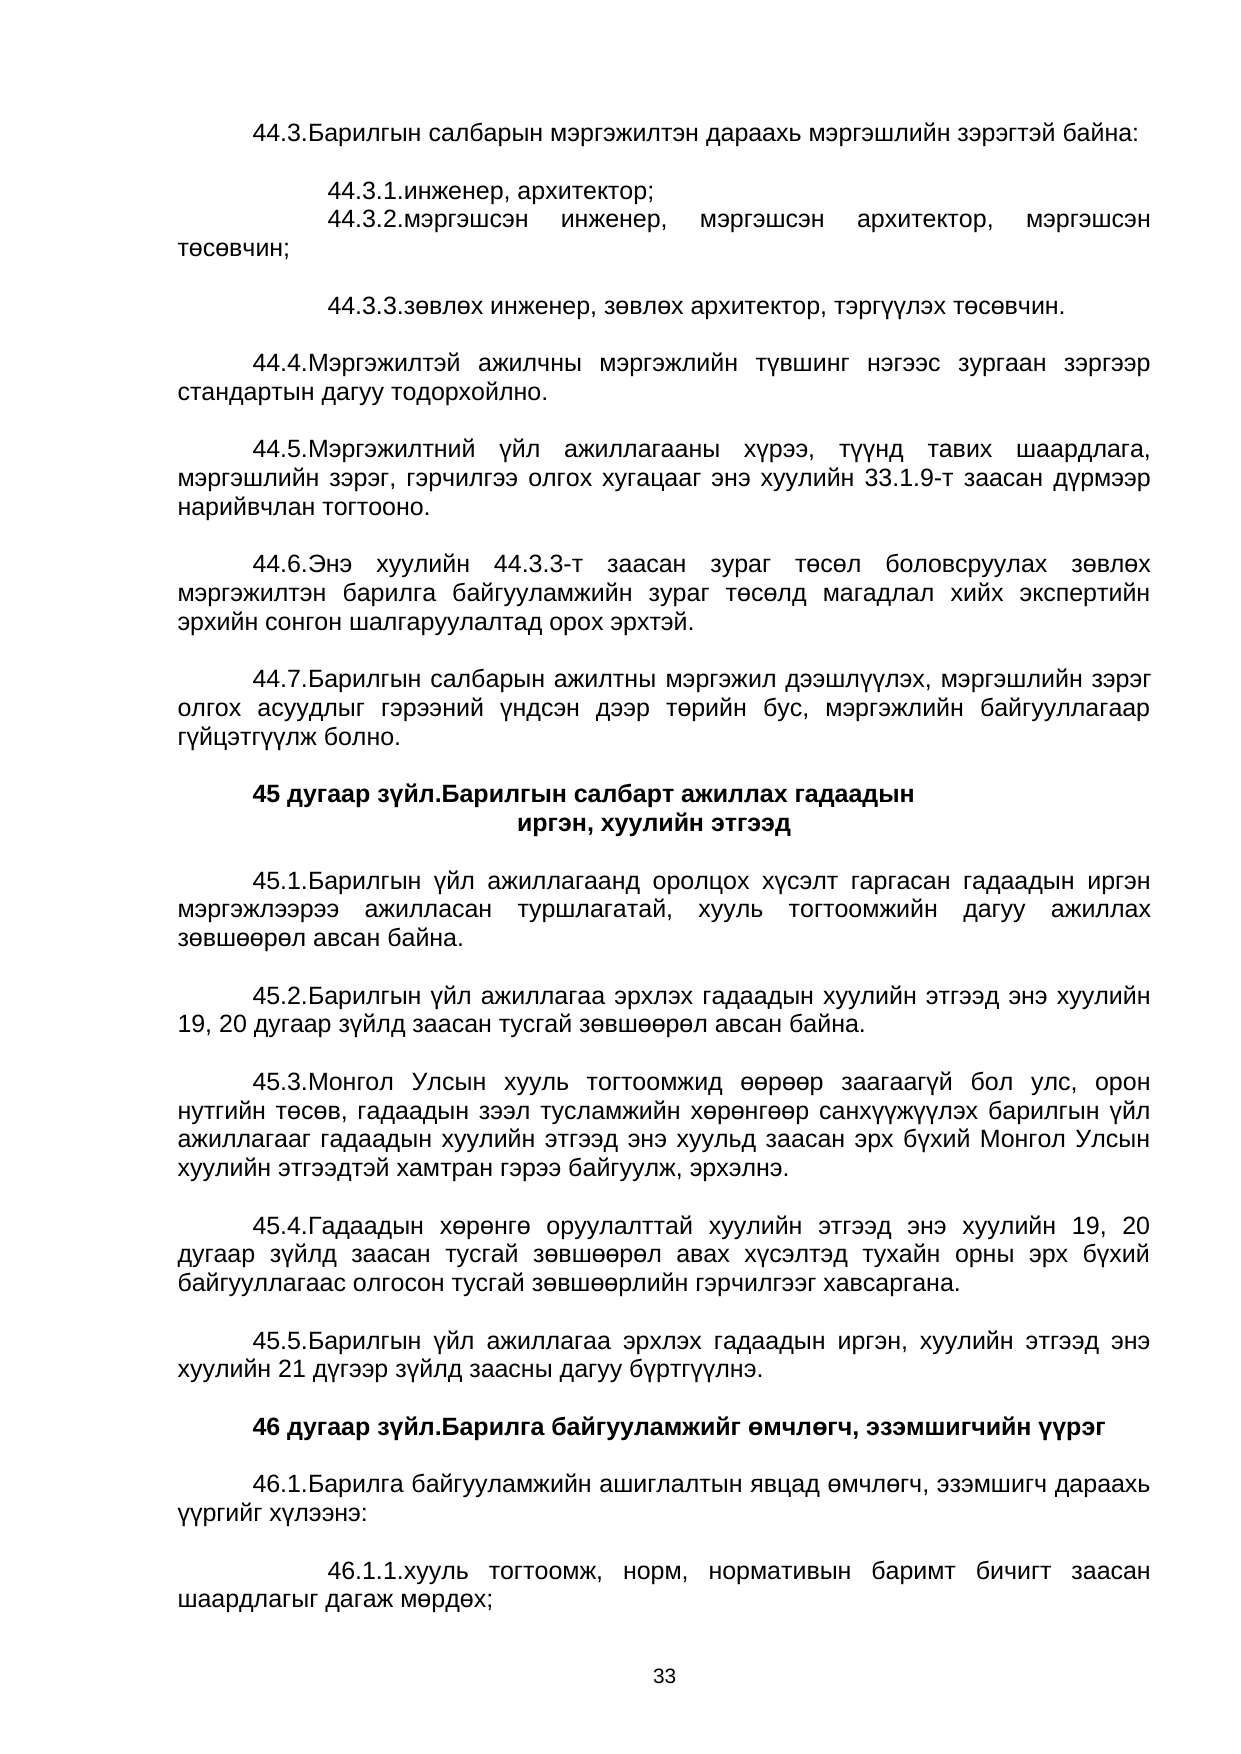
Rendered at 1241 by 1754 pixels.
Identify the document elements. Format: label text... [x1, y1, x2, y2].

text 46.1.1.хууль тогтоомж, норм, нормативын баримт бичигт заасан шаардлагыг дагаж мөрдөх; [177, 1556, 1152, 1613]
text 44.3.1.инженер, архитектор; [177, 176, 1152, 204]
text 45.1.Барилгын үйл ажиллагаанд оролцох хүсэлт гаргасан гадаадын иргэн мэргэжлээрээ ажилласан туршлагатай, хууль тогтоомжийн дагуу ажиллах зөвшөөрөл авсан байна. [177, 866, 1152, 952]
text 46 дугаар зүйл.Барилга байгууламжийг өмчлөгч, эзэмшигчийн үүрэг [177, 1412, 1152, 1441]
text 45.2.Барилгын үйл ажиллагаа эрхлэх гадаадын хуулийн этгээд энэ хуулийн 19, 20 дугаар зүйлд заасан тусгай зөвшөөрөл авсан байна. [177, 981, 1152, 1038]
text 44.7.Барилгын салбарын ажилтны мэргэжил дээшлүүлэх, мэргэшлийн зэрэг олгох асуудлыг гэрээний үндсэн дээр төрийн бус, мэргэжлийн байгууллагаар гүйцэтгүүлж болно. [177, 664, 1152, 751]
text 44.4.Мэргэжилтэй ажилчны мэргэжлийн түвшинг нэгээс зургаан зэргээр стандартын дагуу тодорхойлно. [177, 348, 1152, 406]
text 44.5.Мэргэжилтний үйл ажиллагааны хүрээ, түүнд тавих шаардлага, мэргэшлийн зэрэг, гэрчилгээ олгох хугацааг энэ хуулийн 33.1.9-т заасан дүрмээр нарийвчлан тогтооно. [177, 434, 1152, 521]
text 46.1.Барилга байгууламжийн ашиглалтын явцад өмчлөгч, эзэмшигч дараахь үүргийг хүлээнэ: [177, 1469, 1152, 1527]
text 44.3.2.мэргэшсэн инженер, мэргэшсэн архитектор, мэргэшсэн төсөвчин; [177, 204, 1152, 262]
text 45.5.Барилгын үйл ажиллагаа эрхлэх гадаадын иргэн, хуулийн этгээд энэ хуулийн 21 дүгээр зүйлд заасны дагуу бүртгүүлнэ. [177, 1326, 1152, 1383]
text 45.3.Монгол Улсын хууль тогтоомжид өөрөөр заагаагүй бол улс, орон нутгийн төсөв, гадаадын зээл тусламжийн хөрөнгөөр санхүүжүүлэх барилгын үйл ажиллагааг гадаадын хуулийн этгээд энэ хуульд заасан эрх бүхий Монгол Улсын хуулийн этгээдтэй хамтран гэрээ байгуулж, эрхэлнэ. [177, 1067, 1152, 1182]
text 45 дугаар зүйл.Барилгын салбарт ажиллах гадаадын [177, 779, 1152, 808]
text 44.3.Барилгын салбарын мэргэжилтэн дараахь мэргэшлийн зэрэгтэй байна: [177, 118, 1152, 147]
text иргэн, хуулийн этгээд [177, 808, 1152, 837]
text 44.3.3.зөвлөх инженер, зөвлөх архитектор, тэргүүлэх төсөвчин. [177, 291, 1152, 319]
text 45.4.Гадаадын хөрөнгө оруулалттай хуулийн этгээд энэ хуулийн 19, 20 дугаар зүйлд заасан тусгай зөвшөөрөл авах хүсэлтэд тухайн орны эрх бүхий байгууллагаас олгосон тусгай зөвшөөрлийн гэрчилгээг хавсаргана. [177, 1211, 1152, 1297]
text 44.6.Энэ хуулийн 44.3.3-т заасан зураг төсөл боловсруулах зөвлөх мэргэжилтэн барилга байгууламжийн зураг төсөлд магадлал хийх экспертийн эрхийн сонгон шалгаруулалтад орох эрхтэй. [177, 549, 1152, 636]
